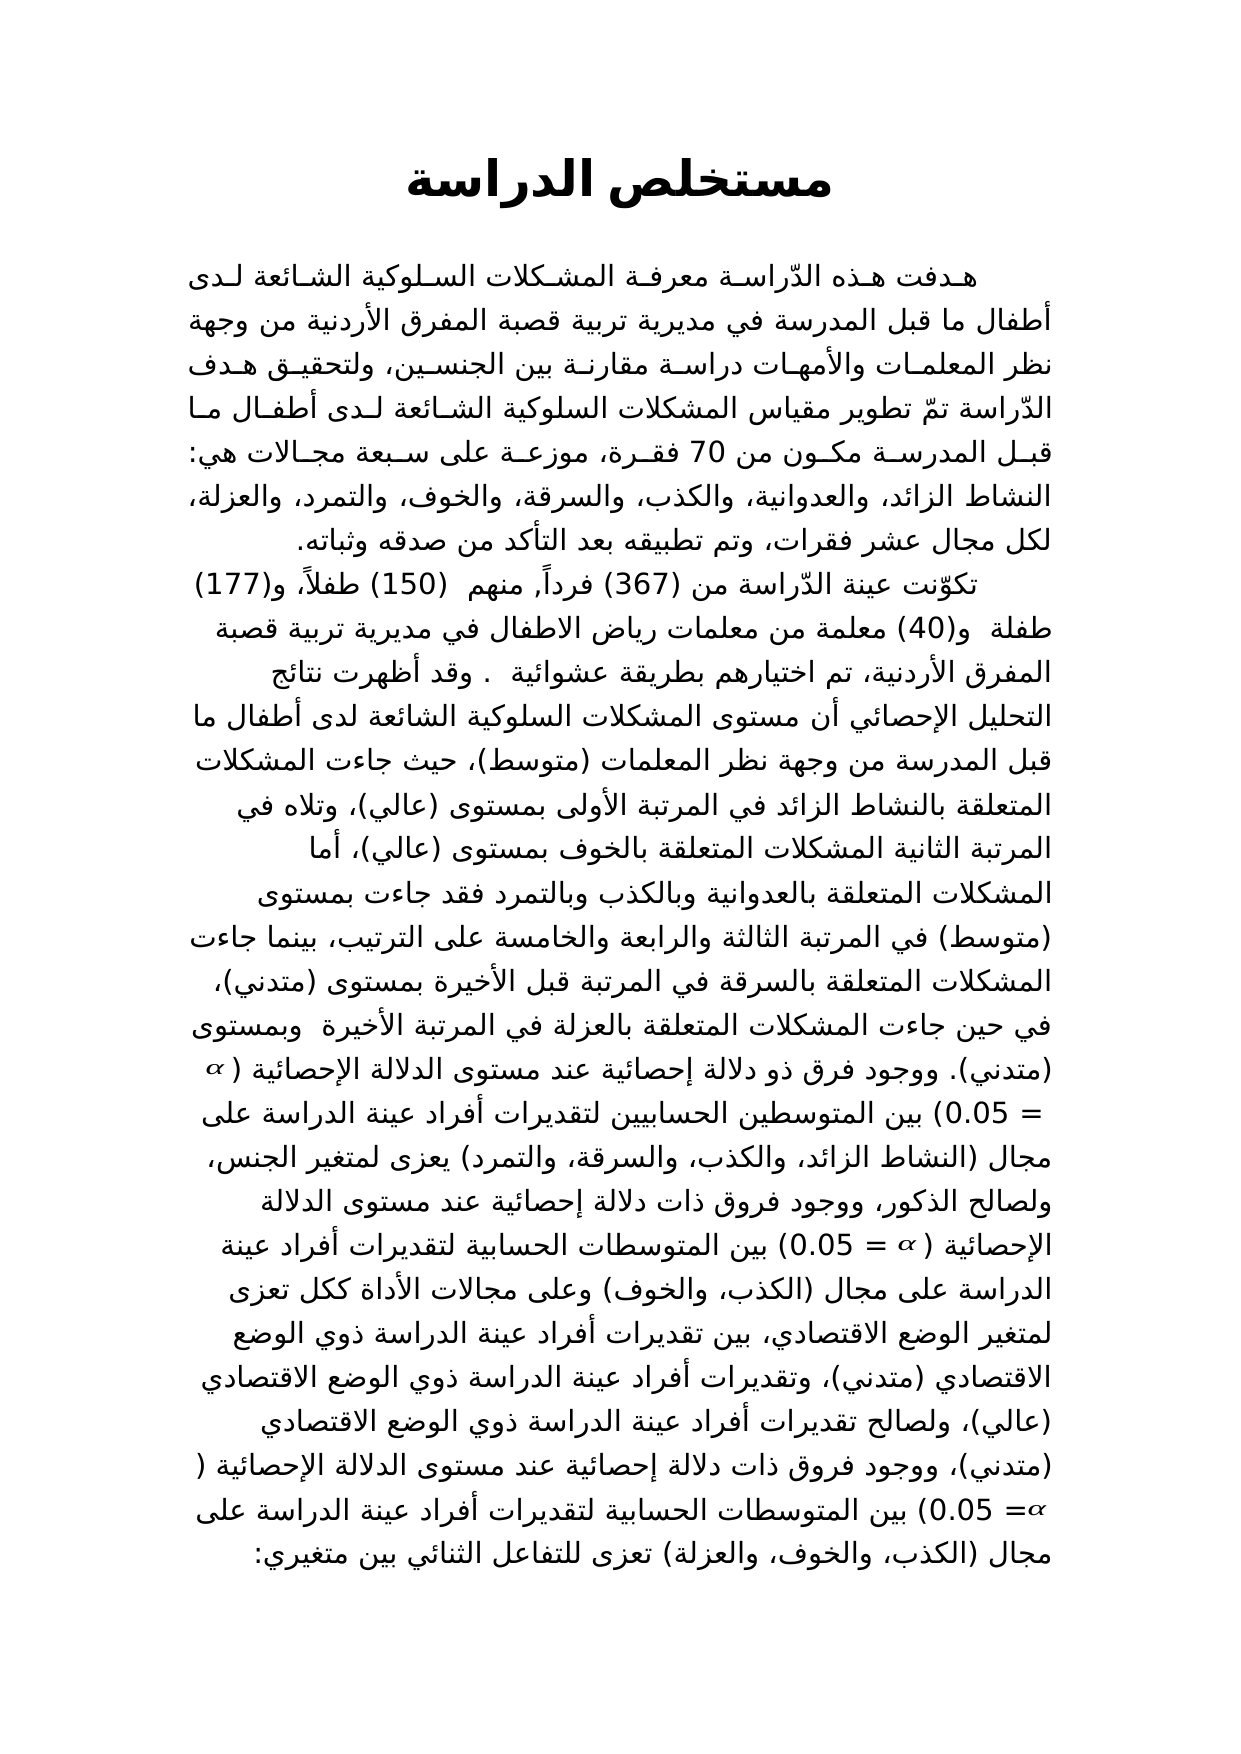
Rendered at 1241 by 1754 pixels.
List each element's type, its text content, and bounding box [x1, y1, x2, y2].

text هدفت هذه الدّراسة معرفة المشكلات السلوكية الشائعة لدى أطفال ما قبل المدرسة في مديرية تربية قصبة المفرق الأردنية من وجهة نظر المعلمات والأمهات دراسة مقارنة بين الجنسين، ولتحقيق هدف الدّراسة تمّ تطوير مقياس المشكلات السلوكية الشائعة لدى أطفال ما قبل المدرسة مكون من 70 فقرة، موزعة على سبعة مجالات هي: النشاط الزائد، والعدوانية، والكذب، والسرقة، والخوف، والتمرد، والعزلة، لكل مجال عشر فقرات، وتم تطبيقه بعد التأكد من صدقه وثباته. [187, 259, 1053, 557]
subtitle مستخلص الدراسة [187, 150, 1053, 207]
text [187, 567, 1053, 1571]
